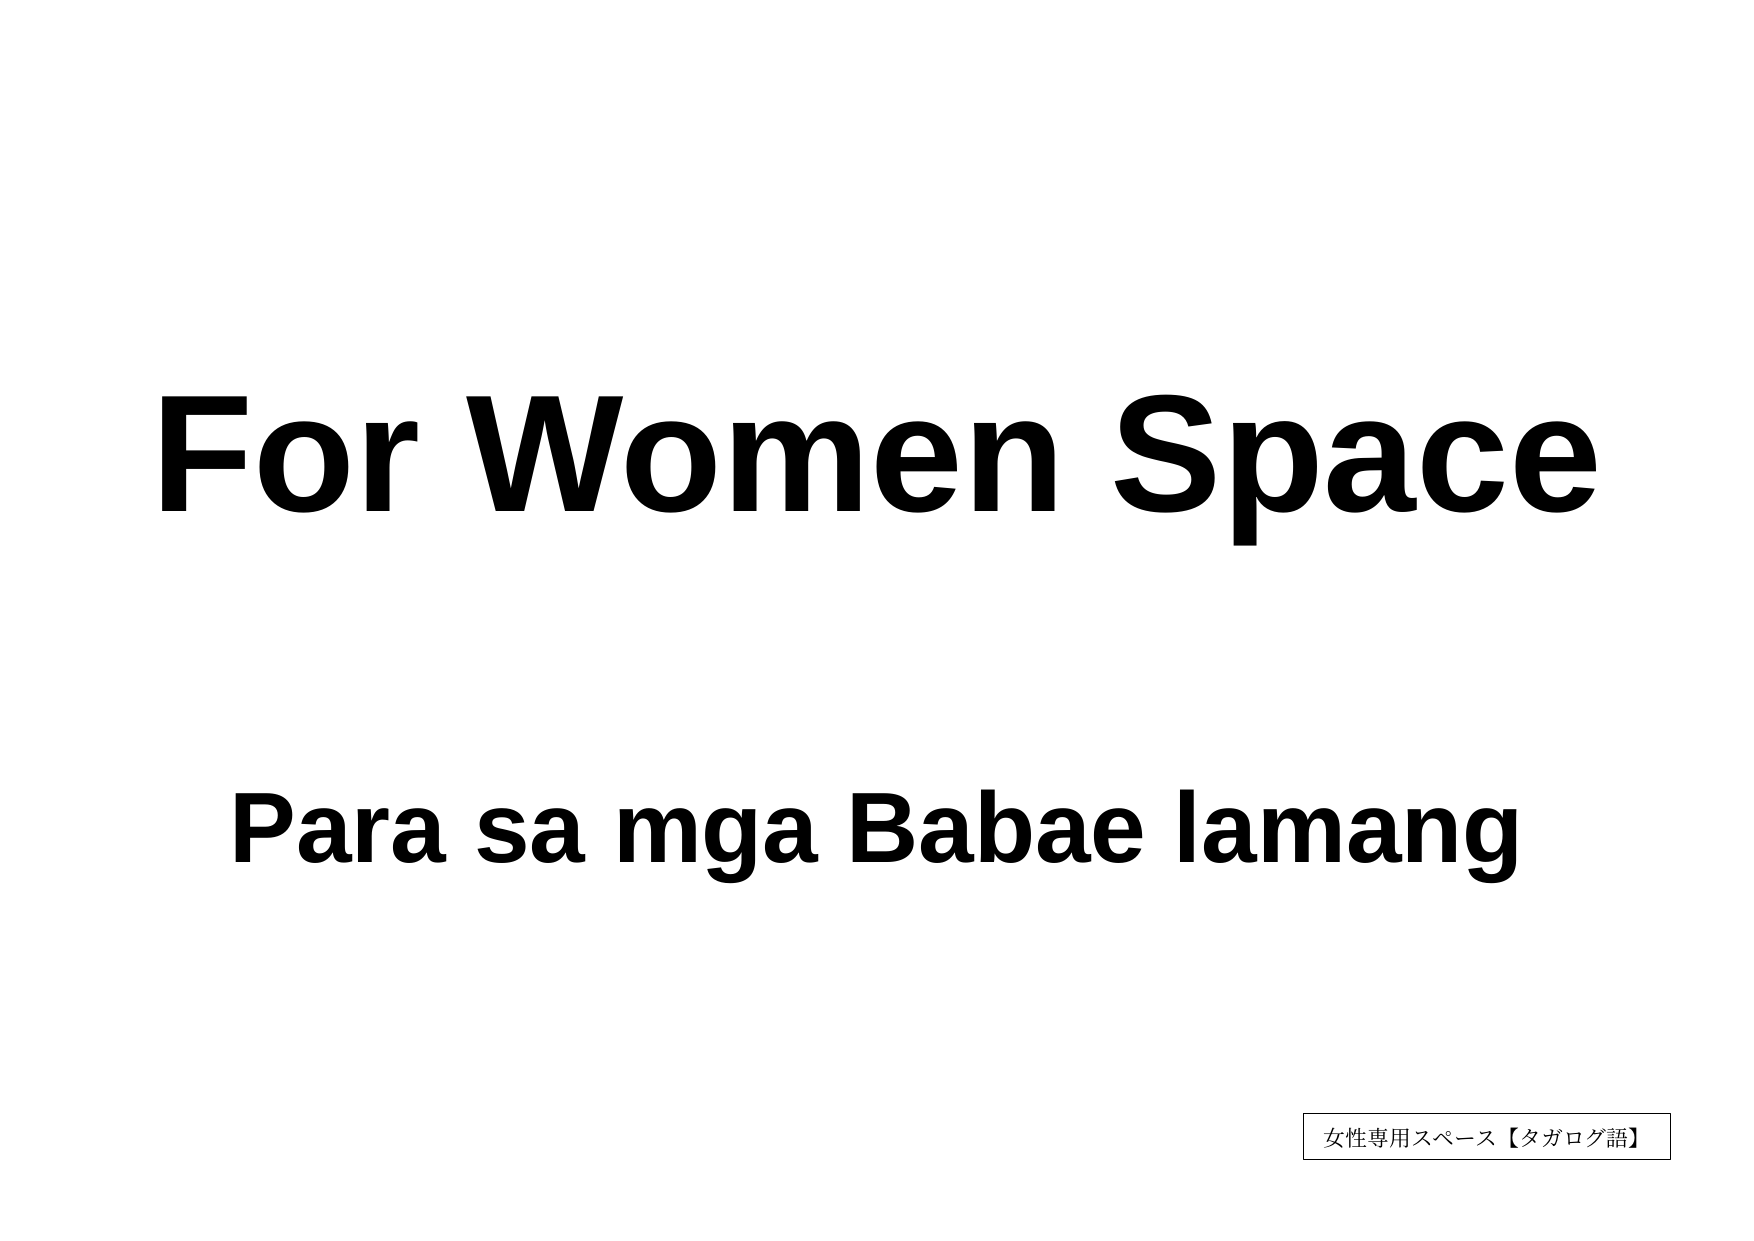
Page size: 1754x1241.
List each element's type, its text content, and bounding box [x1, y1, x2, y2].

text For Women Space [75, 339, 1679, 564]
text Para sa mga Babae lamang [75, 751, 1679, 901]
